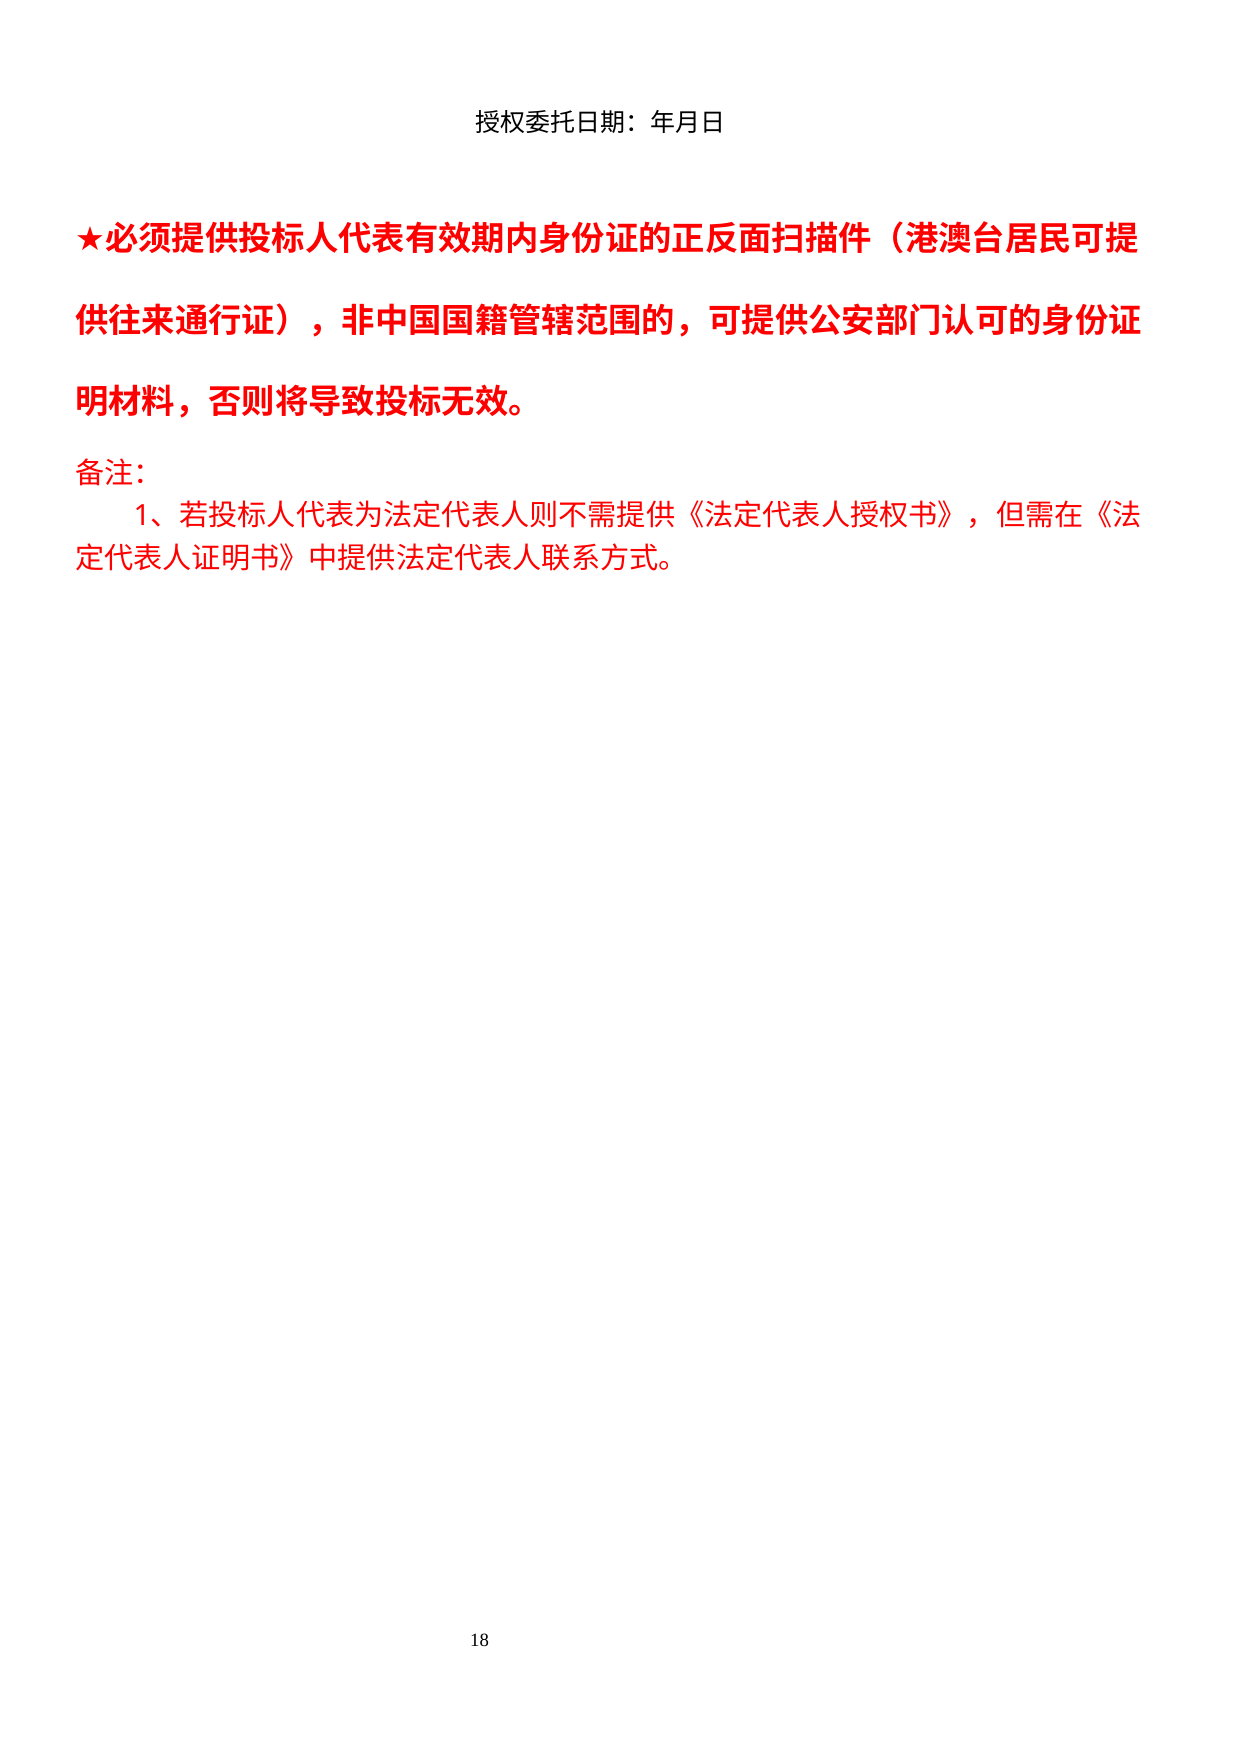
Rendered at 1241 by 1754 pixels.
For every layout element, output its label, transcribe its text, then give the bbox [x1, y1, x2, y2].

text 授权委托日期：年月日 [475, 88, 1165, 153]
text 备注： [75, 449, 1165, 492]
text ★必须提供投标人代表有效期内身份证的正反面扫描件（港澳台居民可提供往来通行证），非中国国籍管辖范围的，可提供公安部门认可的身份证明材料，否则将导致投标无效。 [75, 204, 1165, 431]
text 1、若投标人代表为法定代表人则不需提供《法定代表人授权书》，但需在《法定代表人证明书》中提供法定代表人联系方式。 [75, 492, 1165, 577]
